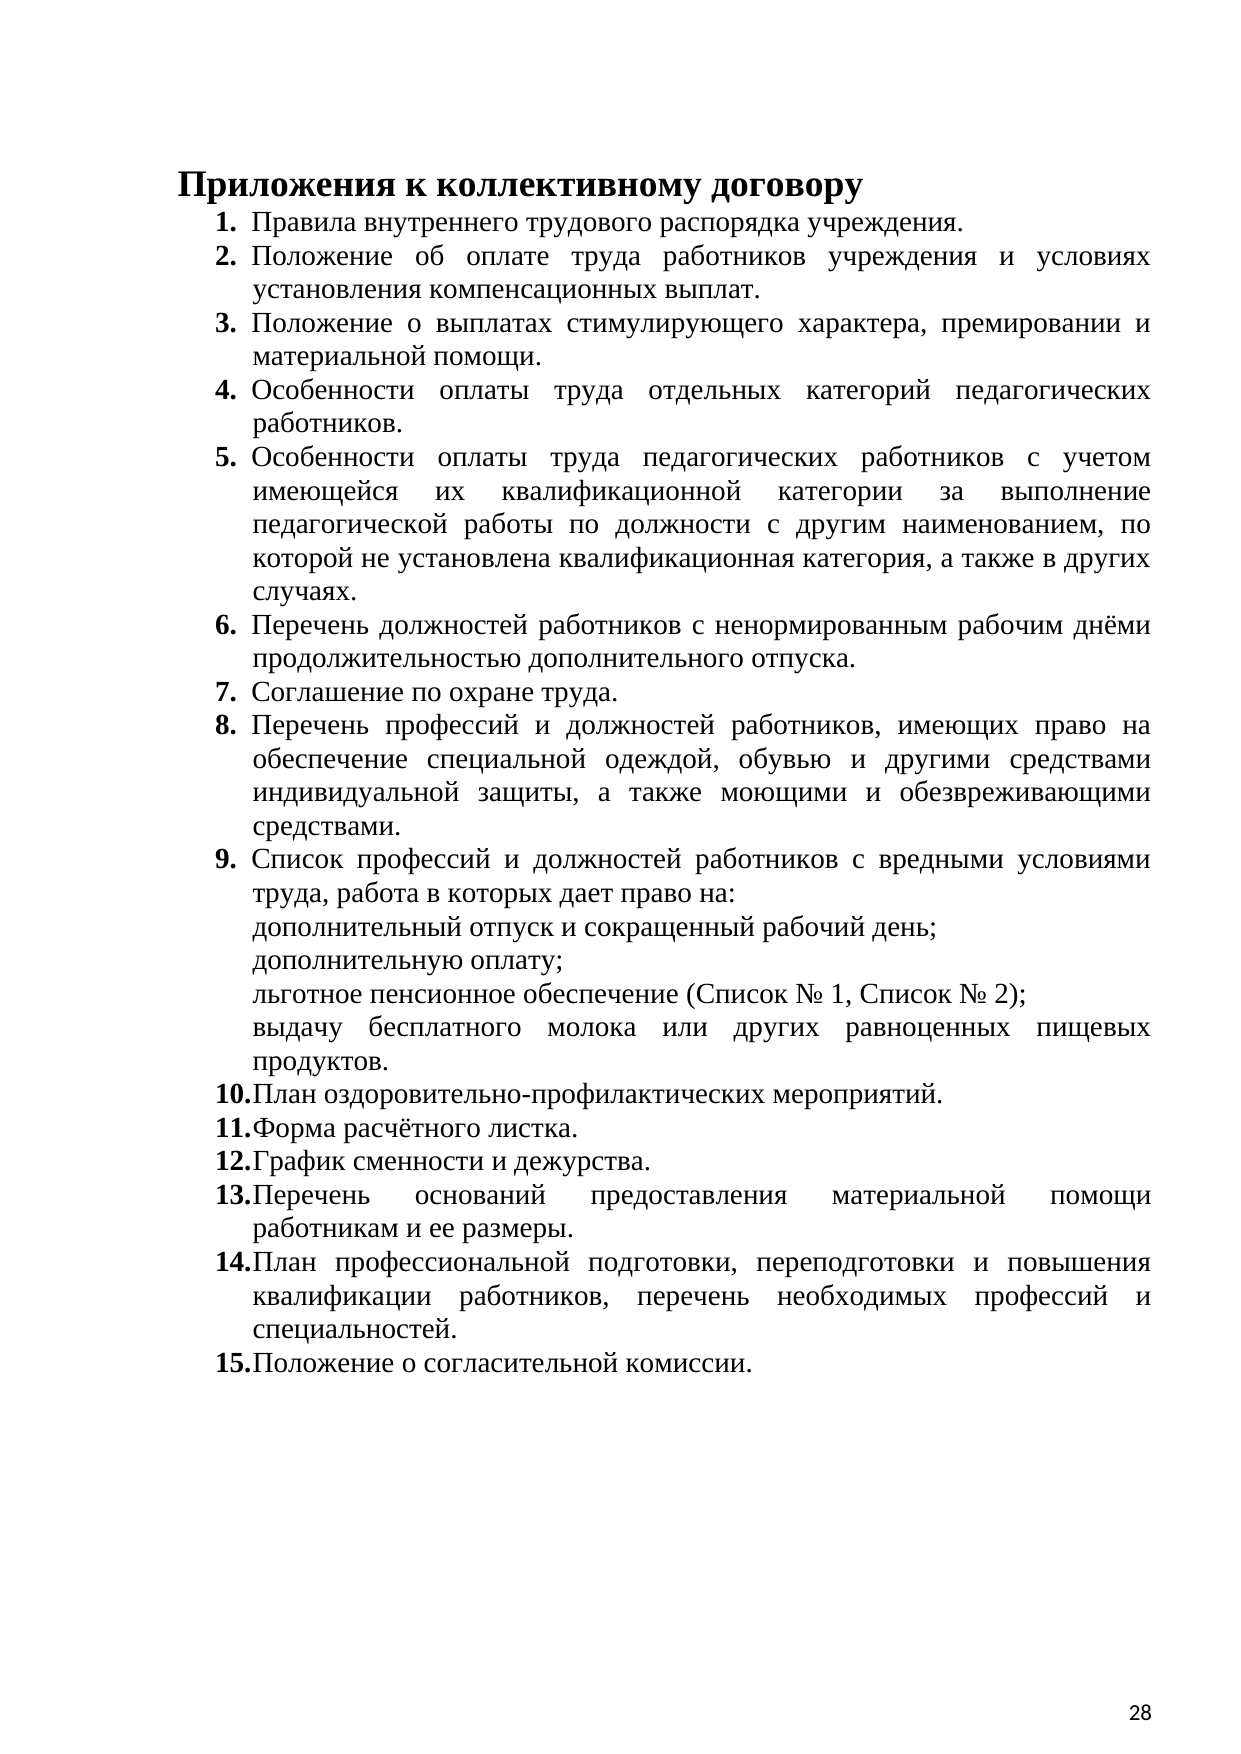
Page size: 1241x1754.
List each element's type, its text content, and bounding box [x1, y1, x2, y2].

list План оздоровительно-профилактических мероприятий. [215, 1076, 1152, 1110]
text выдачу бесплатного молока или других равноценных пищевых продуктов. [252, 1009, 1152, 1076]
text Приложения к коллективному договору [177, 161, 1152, 204]
text дополнительную оплату; [252, 942, 1152, 976]
text дополнительный отпуск и сокращенный рабочий день; [252, 909, 1152, 942]
list Особенности оплаты труда педагогических работников с учетом имеющейся их квалификационной категории за выполнение педагогической работы по должности с другим наименованием, по которой не установлена квалификационная категория, а также в других случаях. [215, 439, 1152, 607]
list Форма расчётного листка. [215, 1110, 1152, 1143]
list Перечень оснований предоставления материальной помощи работникам и ее размеры. [215, 1177, 1152, 1244]
list Соглашение по охране труда. [215, 674, 1152, 707]
list Положение о выплатах стимулирующего характера, премировании и материальной помощи. [215, 305, 1152, 372]
list Перечень профессий и должностей работников, имеющих право на обеспечение специальной одеждой, обувью и другими средствами индивидуальной защиты, а также моющими и обезвреживающими средствами. [215, 707, 1152, 842]
list Перечень должностей работников с ненормированным рабочим днёми продолжительностью дополнительного отпуска. [215, 607, 1152, 674]
list Особенности оплаты труда отдельных категорий педагогических работников. [215, 372, 1152, 439]
list Положение об оплате труда работников учреждения и условиях установления компенсационных выплат. [215, 238, 1152, 305]
list План профессиональной подготовки, переподготовки и повышения квалификации работников, перечень необходимых профессий и специальностей. [215, 1244, 1152, 1345]
list Правила внутреннего трудового распорядка учреждения. [215, 204, 1152, 238]
text льготное пенсионное обеспечение (Список № 1, Список № 2); [252, 976, 1152, 1009]
list Список профессий и должностей работников с вредными условиями труда, работа в которых дает право на: [215, 842, 1152, 909]
list График сменности и дежурства. [215, 1143, 1152, 1177]
list Положение о согласительной комиссии. [215, 1345, 1152, 1378]
